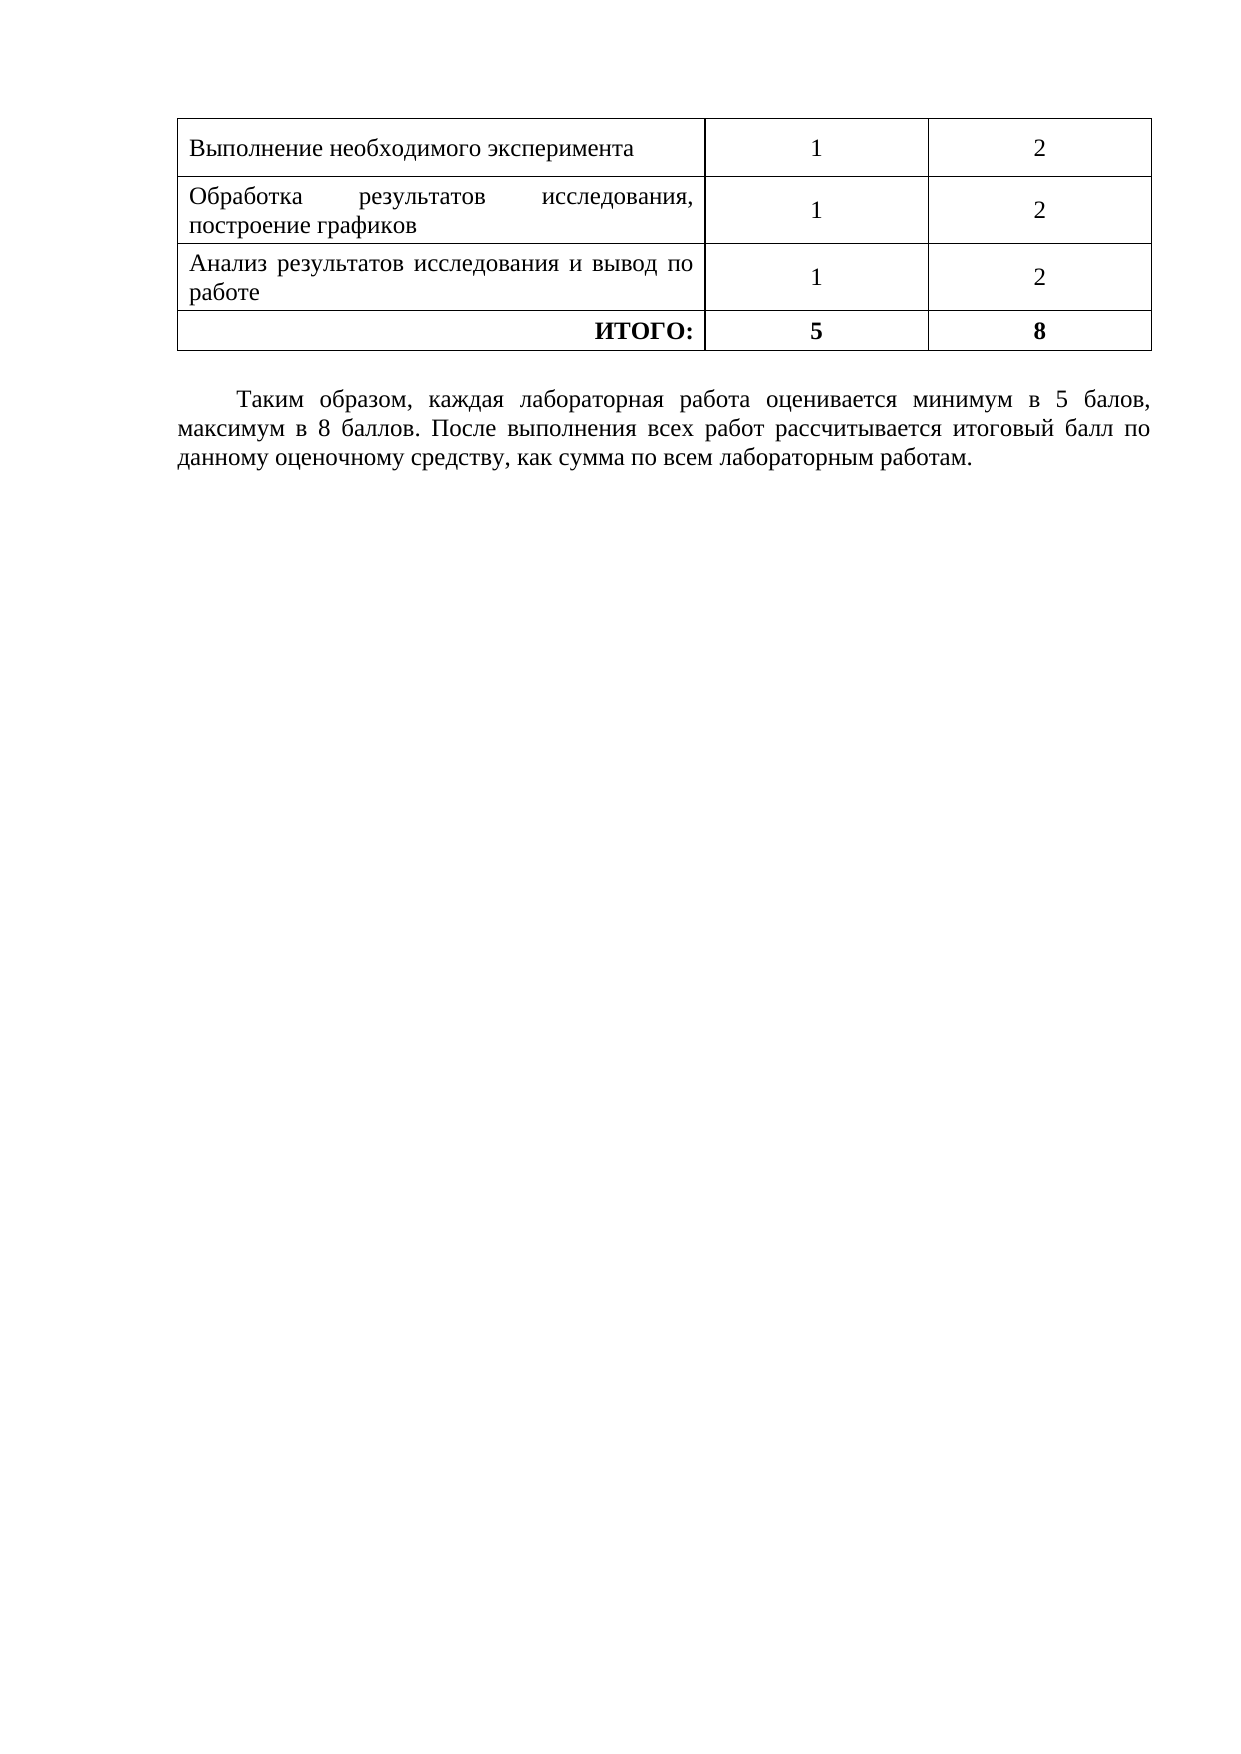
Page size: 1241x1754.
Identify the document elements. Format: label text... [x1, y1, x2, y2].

table_cell 1 [706, 244, 928, 310]
table_cell Выполнение необходимого эксперимента [178, 119, 704, 176]
table_cell 2 [929, 177, 1151, 243]
table_cell 2 [929, 244, 1151, 310]
table_cell 8 [929, 311, 1151, 349]
table_cell 1 [706, 177, 928, 243]
table_cell 2 [929, 119, 1151, 176]
text Таким образом, каждая лабораторная работа оценивается минимум в 5 балов, максимум в 8 баллов. После выполнения всех работ рассчитывается итоговый балл по данному оценочному средству, как сумма по всем лабораторным работам. [177, 384, 1152, 470]
table_cell 1 [706, 119, 928, 176]
table_cell Обработка результатов исследования, построение графиков [178, 177, 704, 243]
table_cell 5 [706, 311, 928, 349]
table_cell ИТОГО: [178, 311, 704, 349]
table_cell Анализ результатов исследования и вывод по работе [178, 244, 704, 310]
